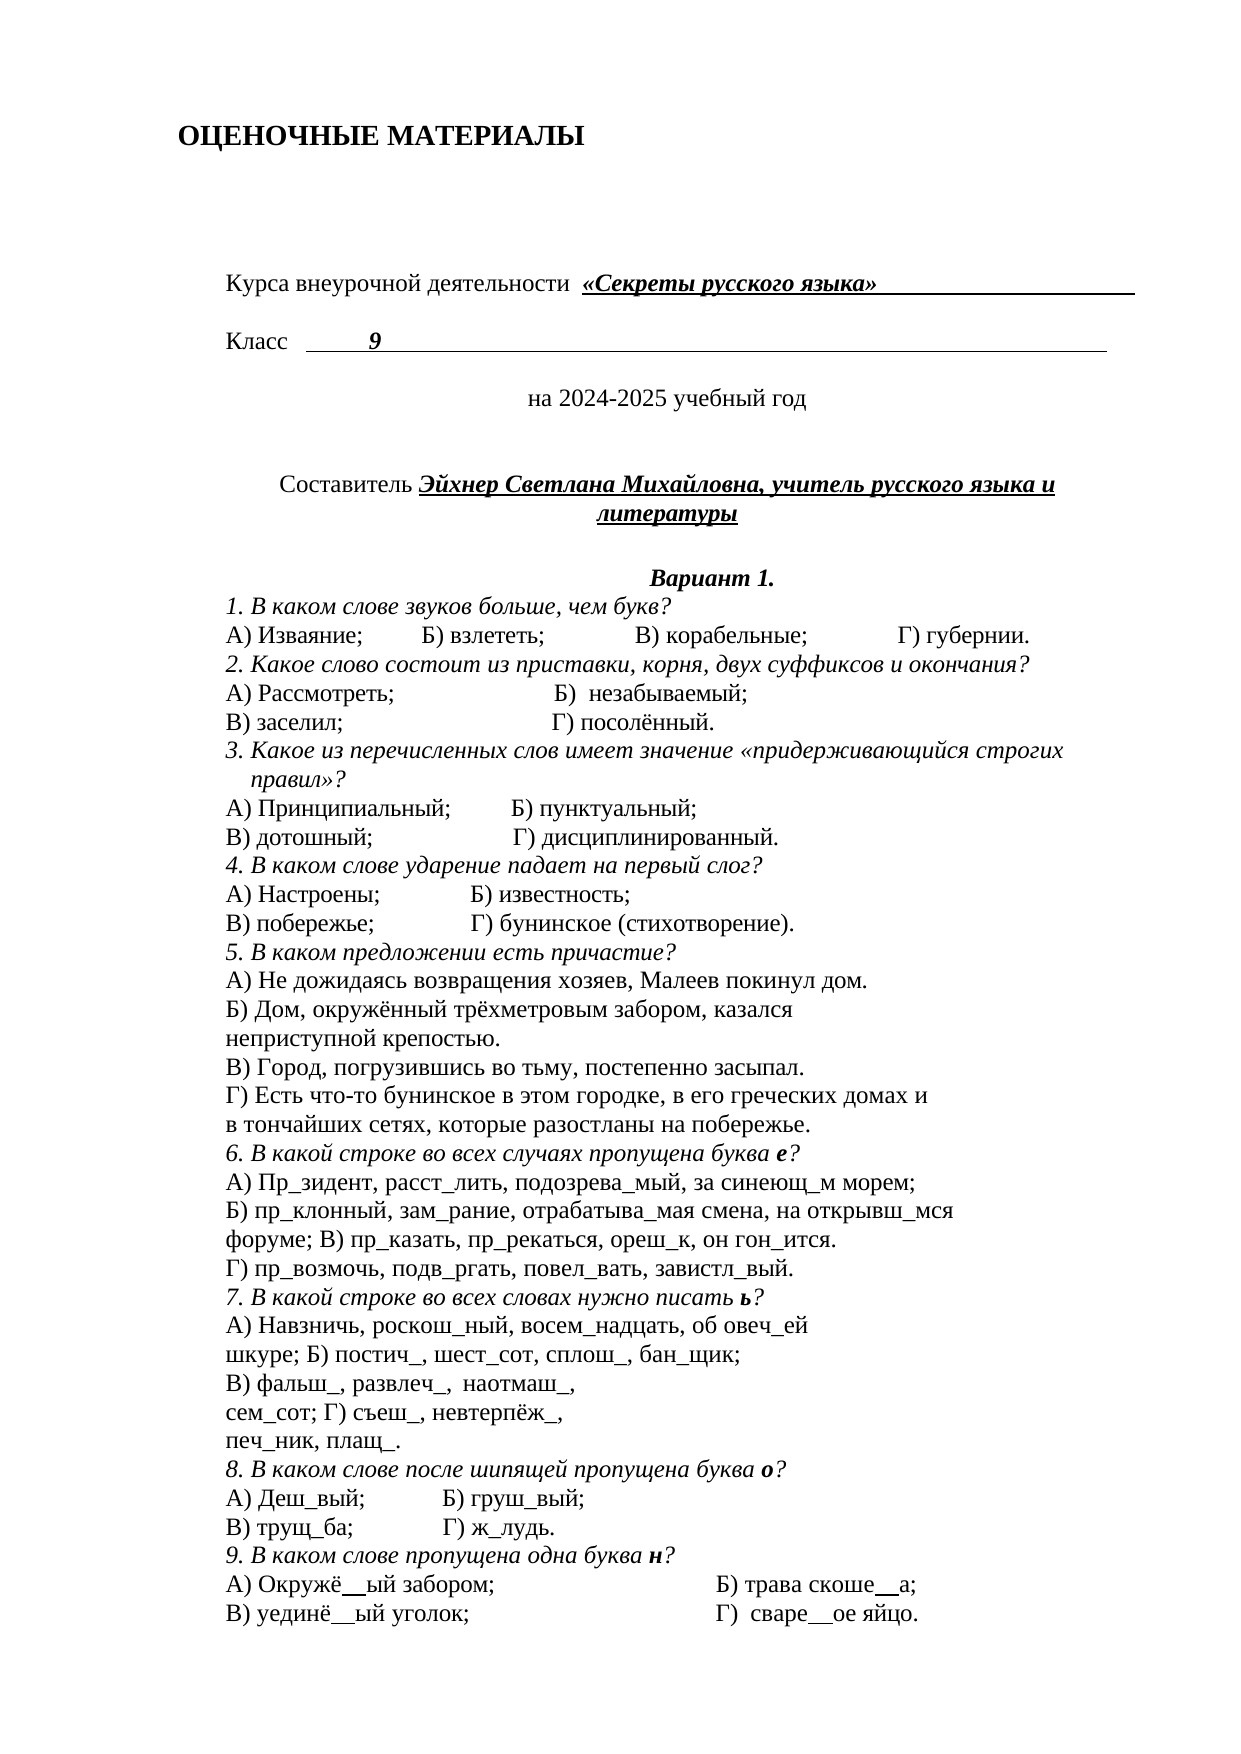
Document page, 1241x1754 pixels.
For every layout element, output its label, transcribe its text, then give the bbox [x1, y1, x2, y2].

text В) трущ_ба; Г) ж_лудь. [225, 1512, 1152, 1541]
text В) дотошный; Г) дисциплинированный. [225, 822, 1152, 850]
text А) Навзничь, роскош_ный, восем_надцать, об овеч_ей шкуре; Б) постич_, шест_сот, сплош_, бан_щик; [225, 1310, 814, 1368]
text А) Пр_зидент, расст_лить, подозрева_мый, за синеющ_м морем; [225, 1167, 1152, 1195]
list Какое из перечисленных слов имеет значение «придерживающийся строгих правил»? [225, 735, 1152, 793]
text А) Настроены; Б) известность; [225, 879, 1152, 908]
text В) побережье; Г) бунинское (стихотворение). [225, 908, 1152, 937]
text А) Не дожидаясь возвращения хозяев, Малеев покинул дом. [225, 965, 1152, 994]
text В) Город, погрузившись во тьму, постепенно засыпал. [225, 1052, 1152, 1080]
text А) Рассмотреть; Б) незабываемый; [225, 678, 1152, 707]
text Г) Есть что-то бунинское в этом городке, в его греческих домах и в тончайших сетях, которые разостланы на побережье. [225, 1080, 941, 1138]
text В) заселил; Г) посолённый. [225, 707, 1152, 735]
subtitle Вариант 1. [649, 563, 1152, 592]
text Б) Дом, окружённый трёхметровым забором, казался неприступной крепостью. [225, 994, 941, 1052]
subtitle Составитель Эйхнер Светлана Михайловна, учитель русского языка и литературы [224, 469, 1111, 527]
list В каком слове пропущена одна буква н? [225, 1541, 1152, 1569]
list В каком слове после шипящей пропущена буква о? [225, 1454, 1152, 1483]
text Б) пр_клонный, зам_рание, отрабатыва_мая смена, на открывш_мся форуме; В) пр_казать, пр_рекаться, ореш_к, он гон_ится. [225, 1195, 967, 1253]
list В каком предложении есть причастие? [225, 937, 1152, 965]
list В каком слове звуков больше, чем букв? [225, 592, 1152, 620]
text на 2024-2025 учебный год [223, 383, 1111, 412]
text ОЦЕНОЧНЫЕ МАТЕРИАЛЫ [177, 118, 1111, 152]
text Курса внеурочной деятельности «Секреты русского языка» [225, 268, 1152, 297]
list В какой строке во всех случаях пропущена буква е? [225, 1138, 1152, 1167]
text В) фальш_, развлеч_, наотмаш_, сем_сот; Г) съеш_, невтерпёж_, печ_ник, плащ_. [225, 1368, 601, 1454]
text Г) пр_возмочь, подв_ргать, повел_вать, завистл_вый. [225, 1253, 1152, 1282]
list Какое слово состоит из приставки, корня, двух суффиксов и окончания? [225, 649, 1152, 678]
list В какой строке во всех словах нужно писать ь? [225, 1282, 1152, 1310]
text А) Изваяние; Б) взлететь; В) корабельные; Г) губернии. [225, 620, 1152, 649]
text А) Деш_вый; Б) груш_вый; [225, 1483, 1152, 1512]
list В каком слове ударение падает на первый слог? [225, 850, 1152, 879]
text А) Принципиальный; Б) пунктуальный; [225, 793, 1152, 822]
text Класс 9 [225, 326, 1152, 355]
text В) уединё ый уголок; Г) сваре ое яйцо. [225, 1598, 1152, 1627]
text А) Окружё ый забором; Б) трава скоше а; [225, 1569, 1152, 1598]
